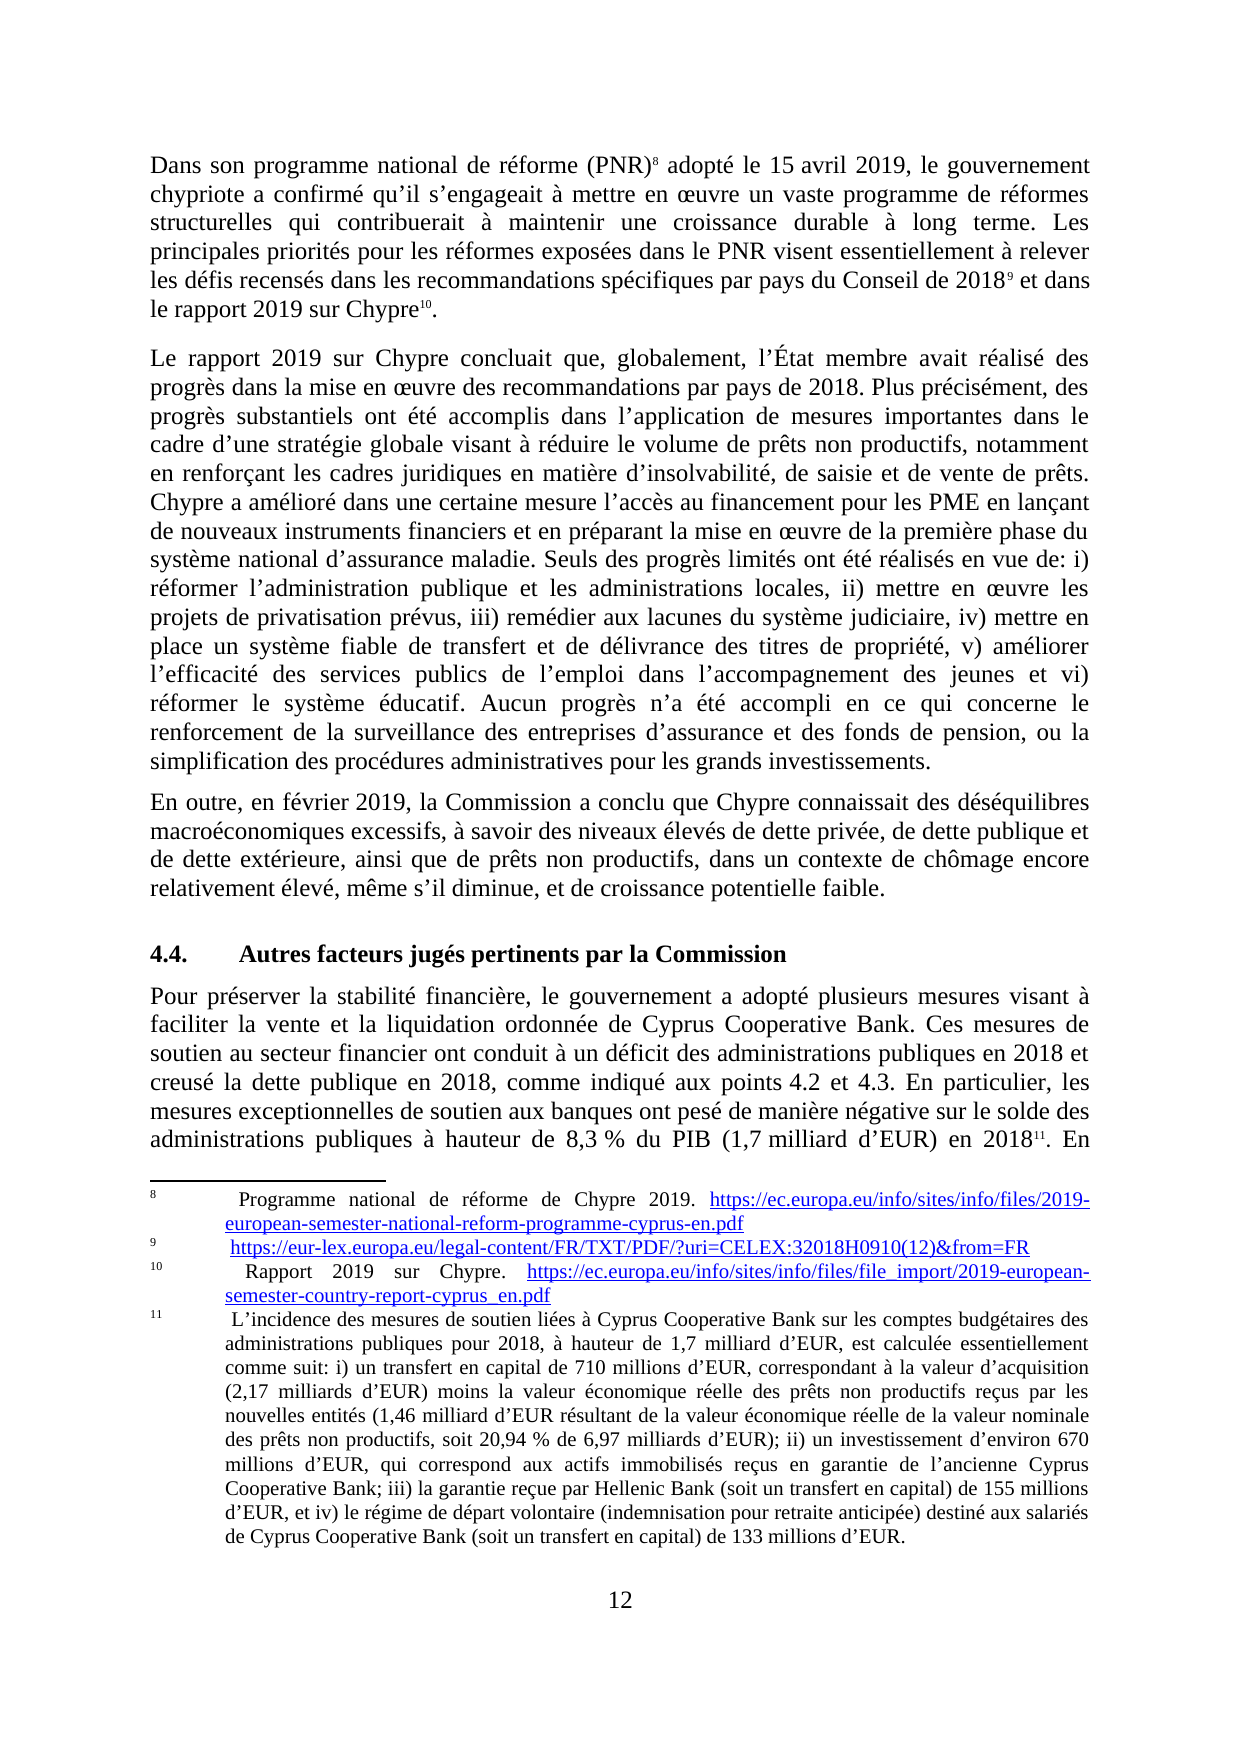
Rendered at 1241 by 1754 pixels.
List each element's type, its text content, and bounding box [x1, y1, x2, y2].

text Pour préserver la stabilité financière, le gouvernement a adopté plusieurs mesures visant à faciliter la vente et la liquidation ordonnée de Cyprus Cooperative Bank. Ces mesures de soutien au secteur financier ont conduit à un déficit des administrations publiques en 2018 et creusé la dette publique en 2018, comme indiqué aux points 4.2 et 4.3. En particulier, les mesures exceptionnelles de soutien aux banques ont pesé de manière négative sur le solde des administrations publiques à hauteur de 8,3 % du PIB (1,7 milliard d’EUR) en 2018. En outre, l’émission d’une série d’obligations d’État liée à ces mesures de soutien a contribué à la dette publique à hauteur de 15 % du PIB (3,2 milliards d’EUR). [150, 981, 1090, 1154]
text 4.4. Autres facteurs jugés pertinents par la Commission [150, 939, 1090, 968]
text Dans son programme national de réforme (PNR) adopté le 15 avril 2019, le gouvernement chypriote a confirmé qu’il s’engageait à mettre en œuvre un vaste programme de réformes structurelles qui contribuerait à maintenir une croissance durable à long terme. Les principales priorités pour les réformes exposées dans le PNR visent essentiellement à relever les défis recensés dans les recommandations spécifiques par pays du Conseil de 2018 et dans le rapport 2019 sur Chypre. [150, 150, 1090, 322]
text Le rapport 2019 sur Chypre concluait que, globalement, l’État membre avait réalisé des progrès dans la mise en œuvre des recommandations par pays de 2018. Plus précisément, des progrès substantiels ont été accomplis dans l’application de mesures importantes dans le cadre d’une stratégie globale visant à réduire le volume de prêts non productifs, notamment en renforçant les cadres juridiques en matière d’insolvabilité, de saisie et de vente de prêts. Chypre a amélioré dans une certaine mesure l’accès au financement pour les PME en lançant de nouveaux instruments financiers et en préparant la mise en œuvre de la première phase du système national d’assurance maladie. Seuls des progrès limités ont été réalisés en vue de: i) réformer l’administration publique et les administrations locales, ii) mettre en œuvre les projets de privatisation prévus, iii) remédier aux lacunes du système judiciaire, iv) mettre en place un système fiable de transfert et de délivrance des titres de propriété, v) améliorer l’efficacité des services publics de l’emploi dans l’accompagnement des jeunes et vi) réformer le système éducatif. Aucun progrès n’a été accompli en ce qui concerne le renforcement de la surveillance des entreprises d’assurance et des fonds de pension, ou la simplification des procédures administratives pour les grands investissements. [150, 343, 1090, 774]
text En outre, en février 2019, la Commission a conclu que Chypre connaissait des déséquilibres macroéconomiques excessifs, à savoir des niveaux élevés de dette privée, de dette publique et de dette extérieure, ainsi que de prêts non productifs, dans un contexte de chômage encore relativement élevé, même s’il diminue, et de croissance potentielle faible. [150, 787, 1090, 902]
